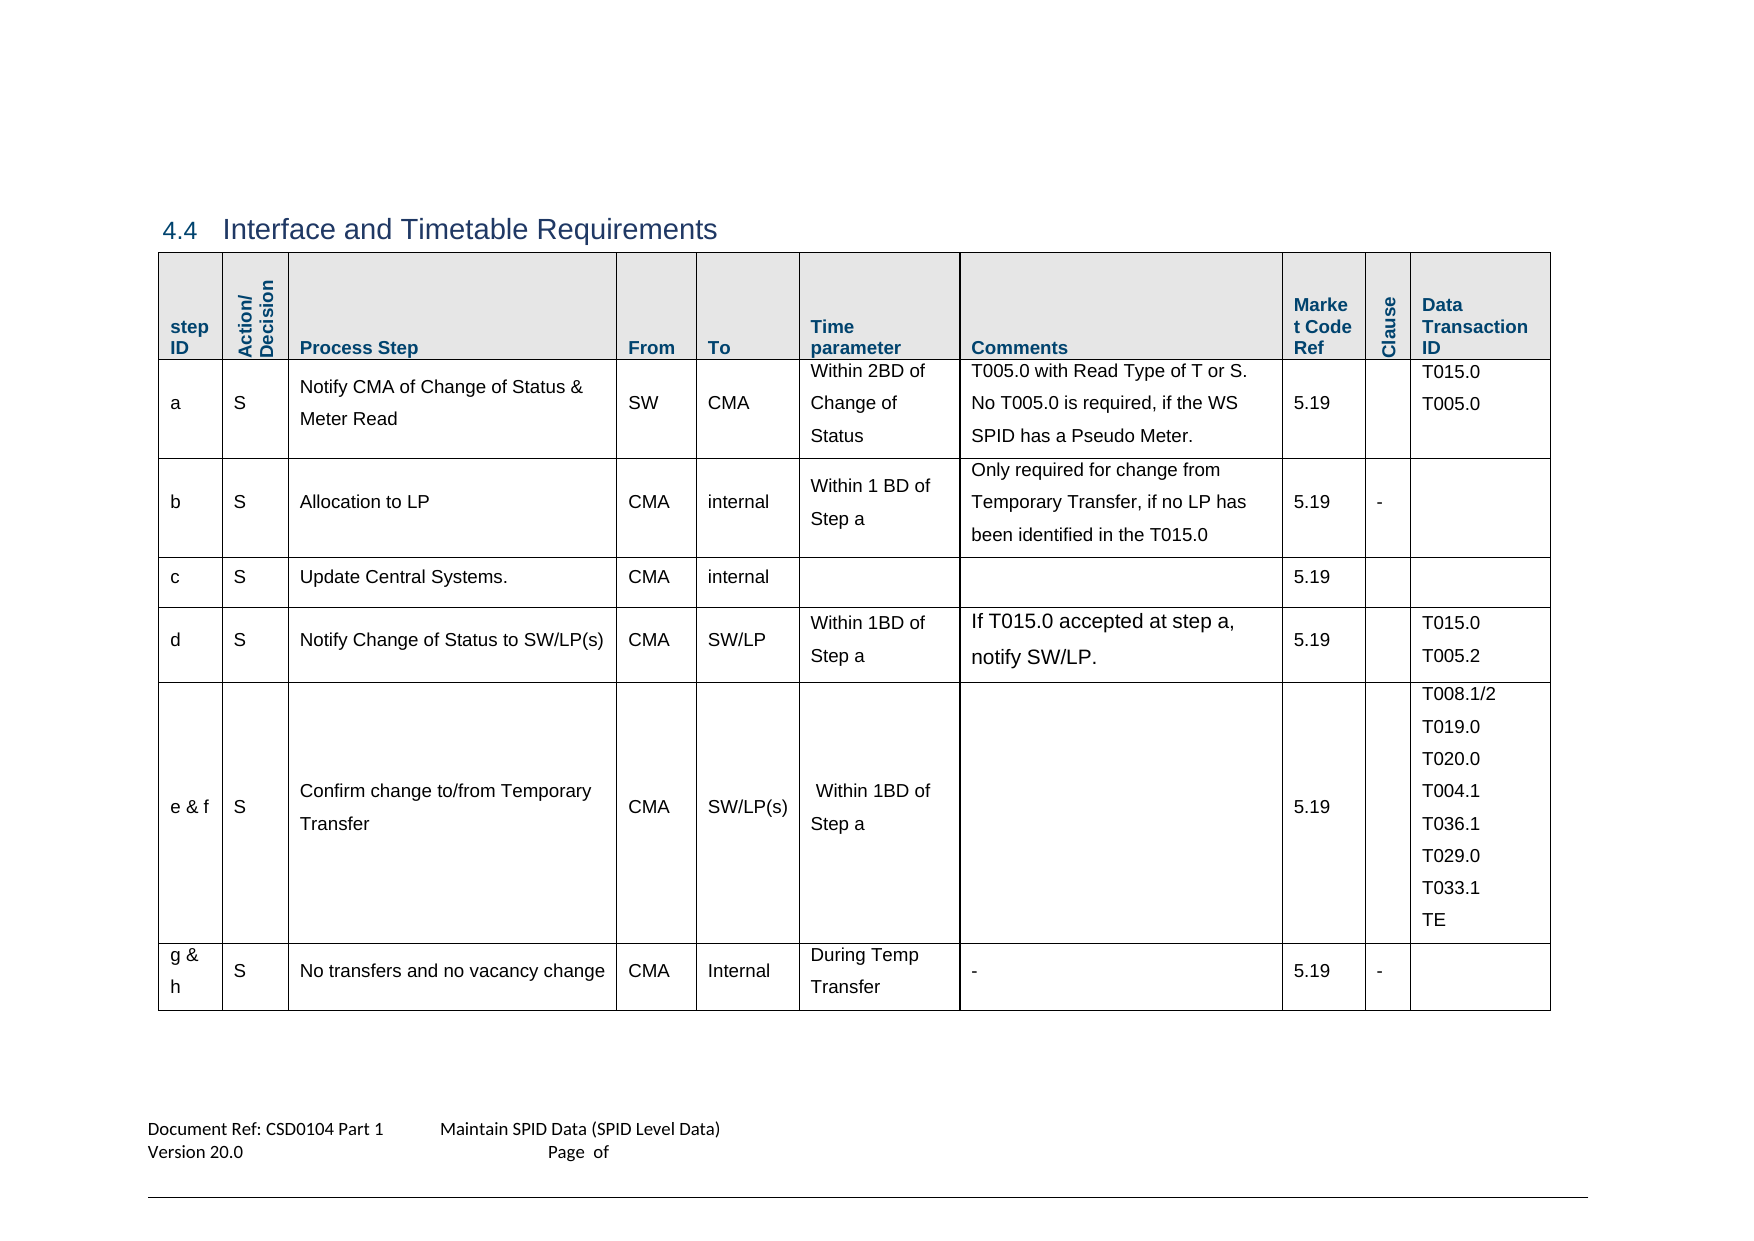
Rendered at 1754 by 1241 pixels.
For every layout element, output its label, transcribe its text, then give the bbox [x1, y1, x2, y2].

table_cell 5.19 [1283, 683, 1365, 943]
table_cell - [1366, 944, 1410, 1009]
table_cell [617, 558, 696, 607]
table_cell Notify of Change of Status & Meter Read [289, 360, 616, 458]
table_cell d [159, 608, 222, 682]
table_cell Within 2BD of Change of Status [800, 360, 959, 458]
table_cell internal [697, 459, 799, 557]
table_cell [961, 683, 1282, 943]
table_cell internal [697, 558, 799, 607]
table_cell [800, 558, 959, 607]
table_cell CMA [617, 944, 696, 1009]
table_cell [1411, 558, 1550, 607]
table_header Process Step [289, 253, 616, 359]
table_cell S [223, 459, 288, 557]
table_cell e & f [159, 683, 222, 943]
table_cell [617, 683, 696, 943]
table_cell 5.19 [1283, 558, 1365, 607]
table_header Action/ Decision [223, 253, 288, 359]
table_header Clause [1366, 253, 1410, 359]
table_cell 5.19 [1283, 360, 1365, 458]
table_cell [1411, 459, 1550, 557]
table_cell T005.0 with Read Type of T or S. No T005.0 is required, if the WS SPID has a Pseudo Meter. [961, 360, 1282, 458]
table_cell Internal [697, 944, 799, 1009]
table_cell Within 1BD of Step a [800, 683, 959, 943]
table_cell If T015.0 accepted at step a, notify SW/LP. [961, 608, 1282, 682]
table_cell - [1366, 459, 1410, 557]
table_cell T015.0 T005.2 [1411, 608, 1550, 682]
table_header To [697, 253, 799, 359]
table_cell [961, 558, 1282, 607]
table_cell Within 1 BD of Step a [800, 459, 959, 557]
table_cell SW/LP(s) [697, 683, 799, 943]
table_cell No transfers and no vacancy change [289, 944, 616, 1009]
table_cell T008.1/2 T019.0 T020.0 T004.1 T036.1 T029.0 T033.1 TE [1411, 683, 1550, 943]
table_cell [1366, 360, 1410, 458]
table_cell c [159, 558, 222, 607]
table_cell S [223, 944, 288, 1009]
table_cell During Temp Transfer [800, 944, 959, 1009]
table_cell [697, 360, 799, 458]
table_cell S [223, 558, 288, 607]
table_cell CMA [617, 459, 696, 557]
table_cell 5.19 [1283, 944, 1365, 1009]
table_cell T015.0 T005.0 [1411, 360, 1550, 458]
table_header step ID [159, 253, 222, 359]
table_cell Within 1BD of Step a [800, 608, 959, 682]
table_cell [1366, 608, 1410, 682]
table_cell SW [617, 360, 696, 458]
table_cell [1411, 944, 1550, 1009]
table_cell [1366, 558, 1410, 607]
table_cell Confirm change to/from Temporary Transfer [289, 683, 616, 943]
table_header Market Code Ref [1283, 253, 1365, 359]
table_cell S [223, 683, 288, 943]
table_cell [617, 608, 696, 682]
table_cell S [223, 360, 288, 458]
table_cell Only required for change from Temporary Transfer, if no LP has been identified in the T015.0 [961, 459, 1282, 557]
table_header Time parameter [800, 253, 959, 359]
table_header From [617, 253, 696, 359]
table_cell S [223, 608, 288, 682]
table_cell Update Central Systems. [289, 558, 616, 607]
table_header Comments [961, 253, 1282, 359]
table_cell 5.19 [1283, 459, 1365, 557]
subtitle Interface and Timetable Requirements [162, 212, 1588, 246]
table_header Data Transaction ID [1411, 253, 1550, 359]
table_cell SW/LP [697, 608, 799, 682]
table_cell - [961, 944, 1282, 1009]
table_cell [1366, 683, 1410, 943]
table_cell 5.19 [1283, 608, 1365, 682]
table_cell b [159, 459, 222, 557]
table_cell Notify Change of Status to SW/LP(s) [289, 608, 616, 682]
table_cell a [159, 360, 222, 458]
table_cell g & h [159, 944, 222, 1009]
table_cell Allocation to LP [289, 459, 616, 557]
